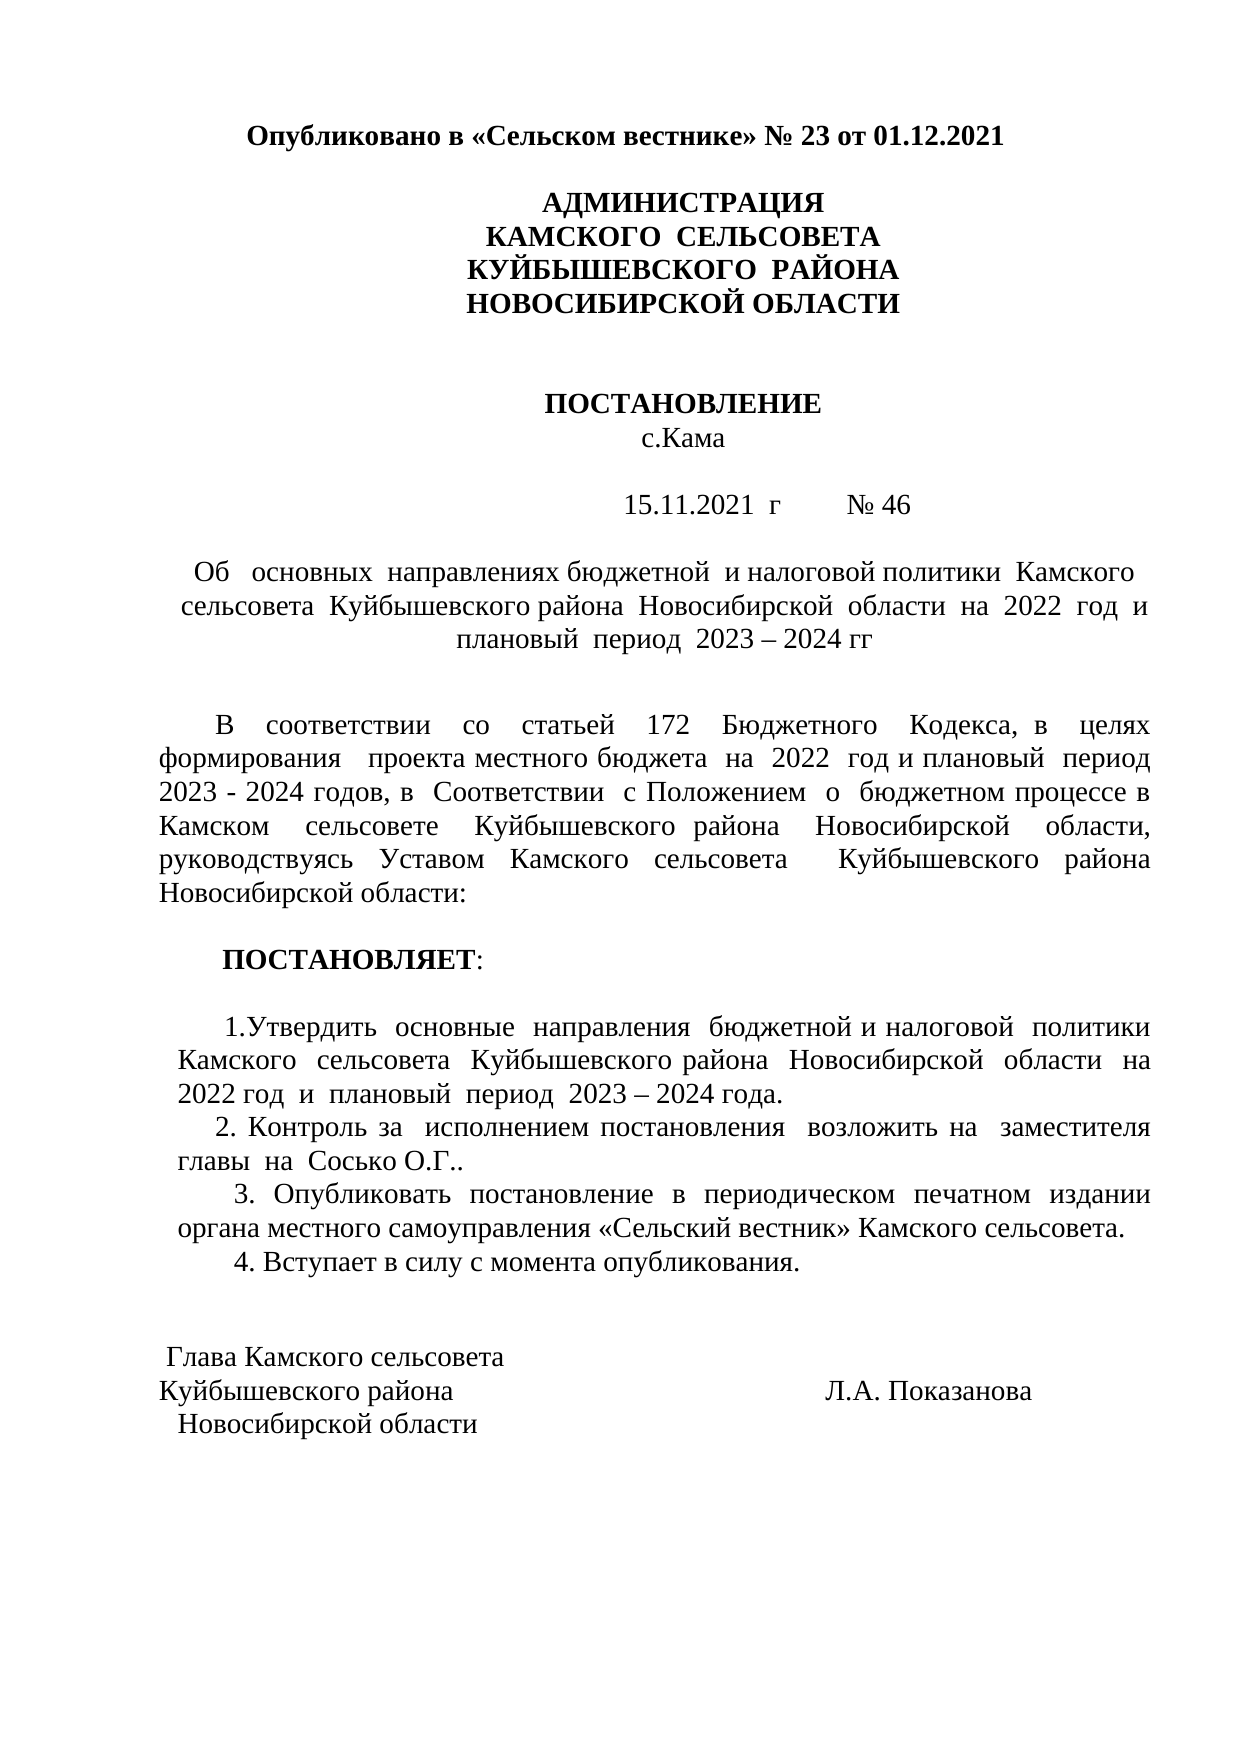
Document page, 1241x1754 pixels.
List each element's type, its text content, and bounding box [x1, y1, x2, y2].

text 1.Утвердить основные направления бюджетной и налоговой политики Камского сельсовета Куйбышевского района Новосибирской области на 2022 год и плановый период 2023 – 2024 года. [177, 1009, 1152, 1109]
text с.Кама [158, 420, 1152, 453]
text КАМСКОГО СЕЛЬСОВЕТА [158, 219, 1152, 252]
subtitle Опубликовано в «Сельском вестнике» № 23 от 01.12.2021 [99, 118, 1152, 152]
text Глава Камского сельсовета [158, 1339, 1152, 1373]
text ПОСТАНОВЛЯЕТ: [158, 942, 1152, 975]
text КУЙБЫШЕВСКОГО РАЙОНА [158, 252, 1152, 286]
text Куйбышевского района Л.А. Показанова Новосибирской области [158, 1373, 1152, 1440]
text 15.11.2021 г № 46 [158, 487, 1152, 521]
text НОВОСИБИРСКОЙ ОБЛАСТИ [158, 286, 1152, 319]
text 4. Вступает в силу с момента опубликования. [177, 1244, 1152, 1277]
text Об основных направлениях бюджетной и налоговой политики Камского сельсовета Куйбышевского района Новосибирской области на 2022 год и плановый период 2023 – 2024 гг [177, 554, 1152, 655]
text 3. Опубликовать постановление в периодическом печатном издании органа местного самоуправления «Сельский вестник» Камского сельсовета. [177, 1177, 1152, 1244]
text АДМИНИСТРАЦИЯ [158, 185, 1152, 219]
text 2. Контроль за исполнением постановления возложить на заместителя главы на Сосько О.Г.. [177, 1109, 1152, 1177]
text В соответствии со статьей 172 Бюджетного Кодекса, в целях формирования проекта местного бюджета на 2022 год и плановый период 2023 - 2024 годов, в Соответствии с Положением о бюджетном процессе в Камском сельсовете Куйбышевского района Новосибирской области, руководствуясь Уставом Камского сельсовета Куйбышевского района Новосибирской области: [158, 707, 1152, 908]
text ПОСТАНОВЛЕНИЕ [158, 386, 1152, 420]
